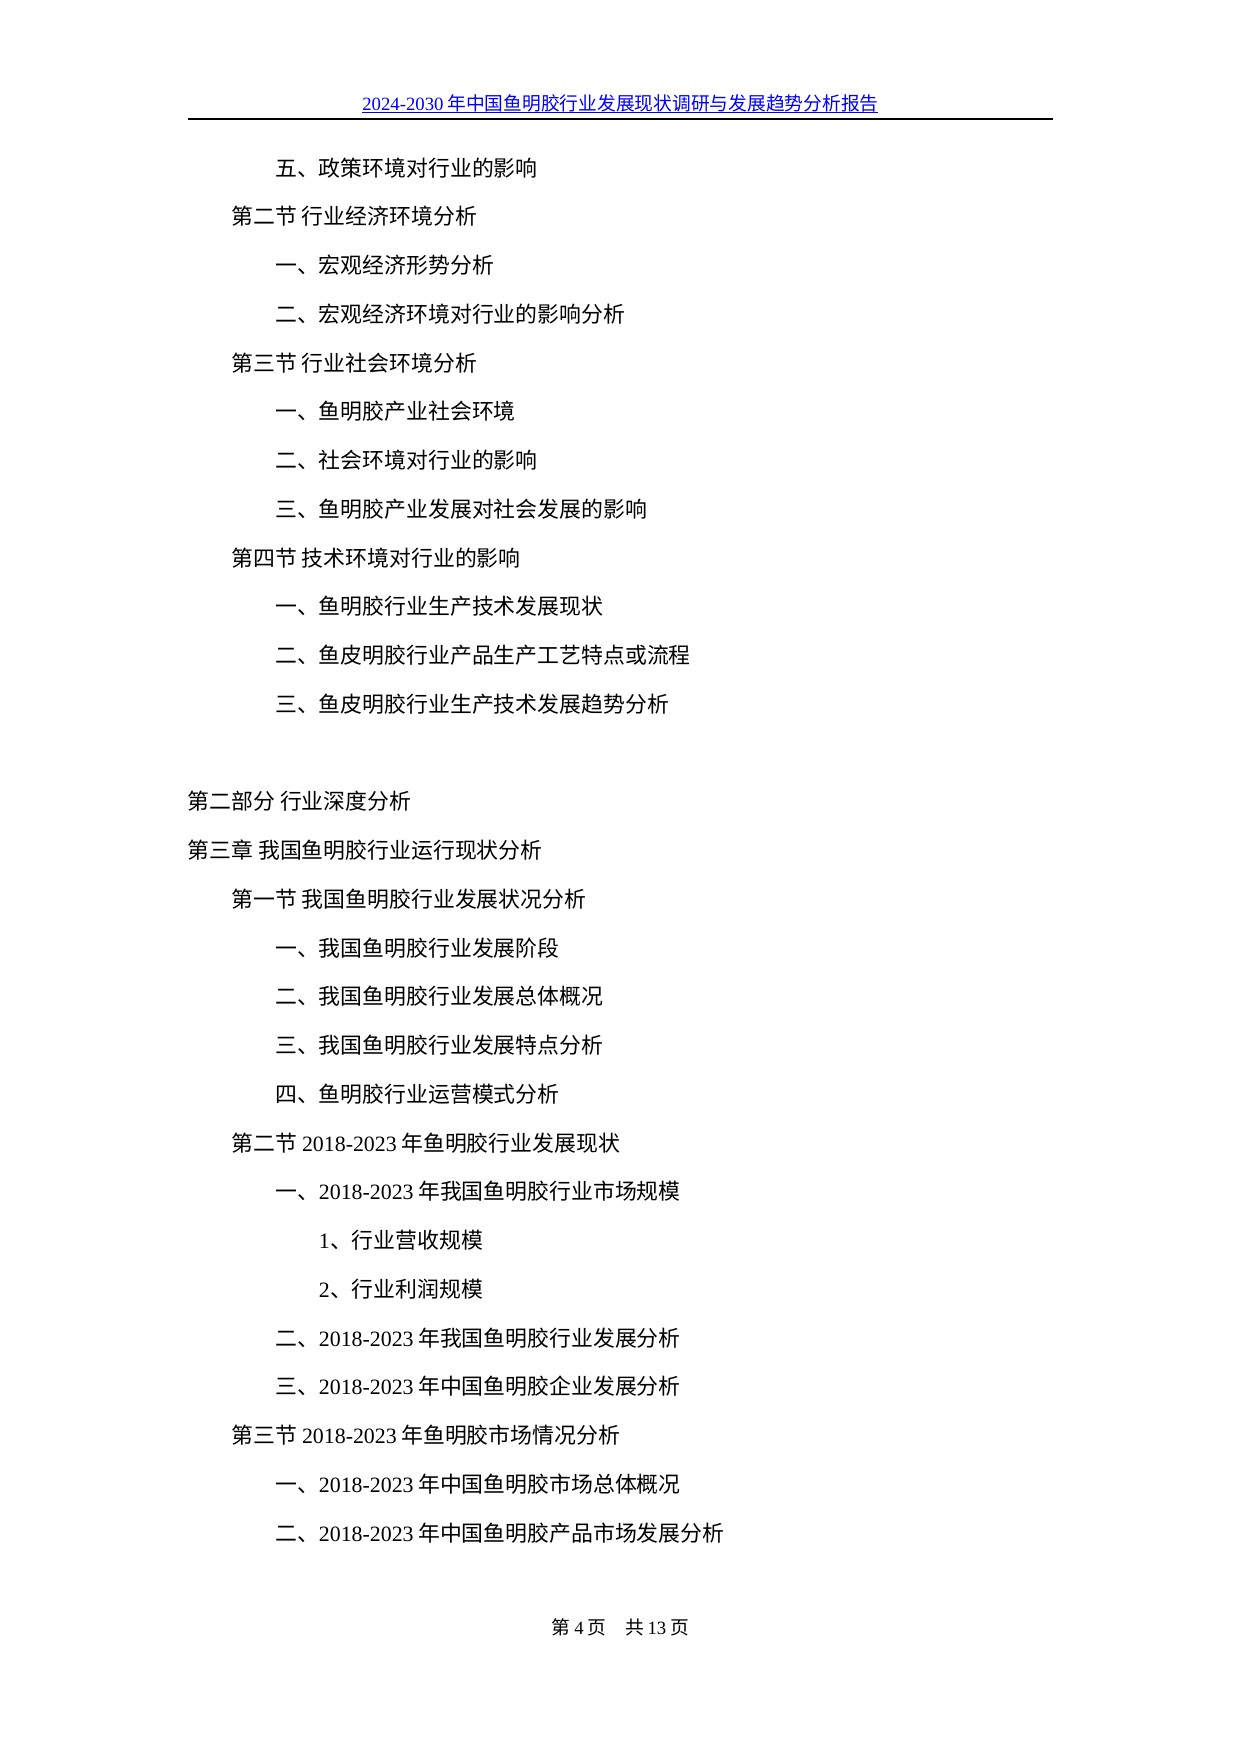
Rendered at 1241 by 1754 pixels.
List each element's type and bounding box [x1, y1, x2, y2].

text [187, 150, 1053, 1548]
